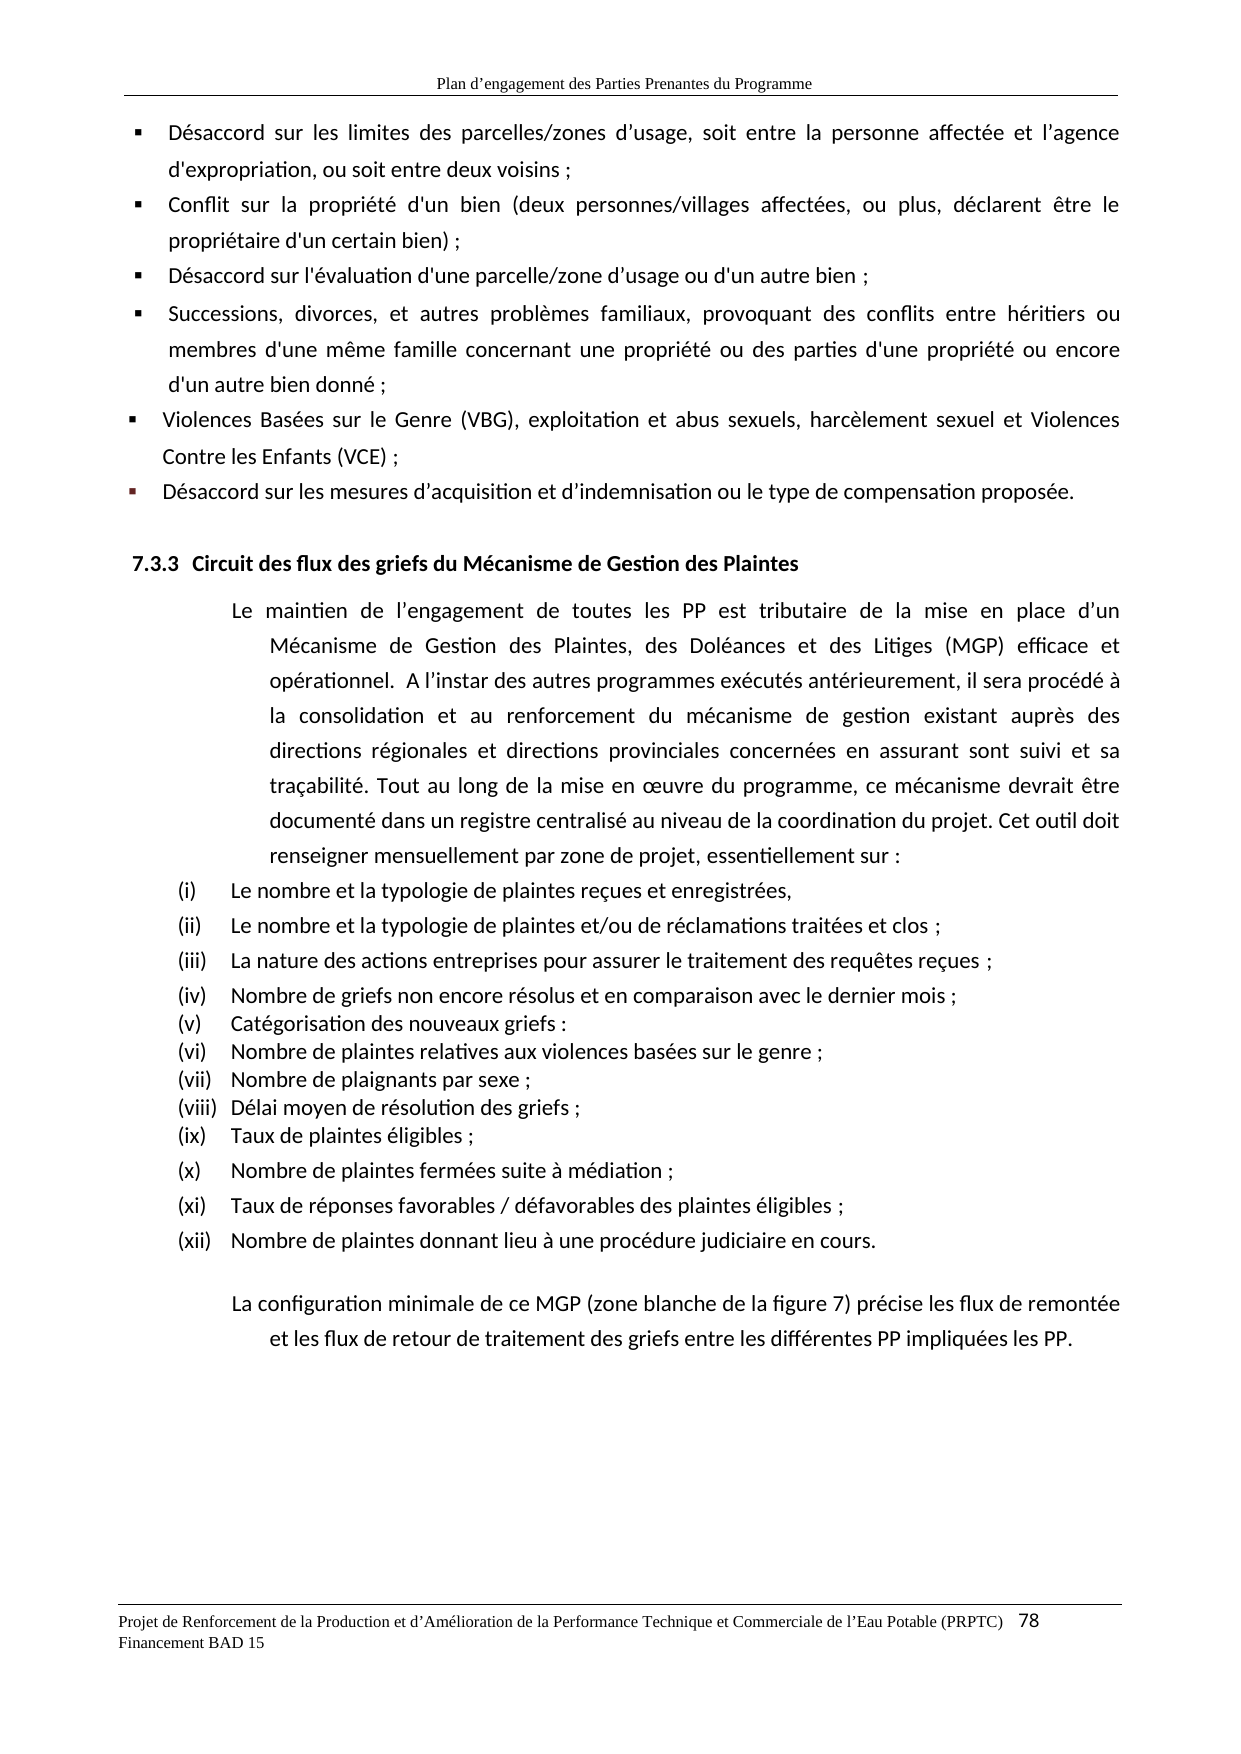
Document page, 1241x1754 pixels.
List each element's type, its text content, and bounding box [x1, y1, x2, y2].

list Successions, divorces, et autres problèmes familiaux, provoquant des conflits entre héritiers ou membres d'une même famille concernant une propriété ou des parties d'une propriété ou encore d'un autre bien donné ; [131, 299, 1122, 399]
text La configuration minimale de ce MGP (zone blanche de la figure 7) précise les flux de remontée et les flux de retour de traitement des griefs entre les différentes PP impliquées les PP. [232, 1289, 1122, 1353]
list La nature des actions entreprises pour assurer le traitement des requêtes reçues ; [177, 946, 1122, 974]
list Conflit sur la propriété d'un bien (deux personnes/villages affectées, ou plus, déclarent être le propriétaire d'un certain bien) ; [131, 190, 1122, 255]
list Nombre de plaignants par sexe ; [177, 1066, 1122, 1093]
list Le nombre et la typologie de plaintes et/ou de réclamations traitées et clos ; [177, 911, 1122, 939]
text Le maintien de l’engagement de toutes les PP est tributaire de la mise en place d’un Mécanisme de Gestion des Plaintes, des Doléances et des Litiges (MGP) efficace et opérationnel. A l’instar des autres programmes exécutés antérieurement, il sera procédé à la consolidation et au renforcement du mécanisme de gestion existant auprès des directions régionales et directions provinciales concernées en assurant sont suivi et sa traçabilité. Tout au long de la mise en œuvre du programme, ce mécanisme devrait être documenté dans un registre centralisé au niveau de la coordination du projet. Cet outil doit renseigner mensuellement par zone de projet, essentiellement sur : [232, 596, 1122, 869]
list Nombre de griefs non encore résolus et en comparaison avec le dernier mois ; [177, 981, 1122, 1009]
list Nombre de plaintes relatives aux violences basées sur le genre ; [177, 1037, 1122, 1066]
list Nombre de plaintes donnant lieu à une procédure judiciaire en cours. [177, 1227, 1122, 1254]
list Nombre de plaintes fermées suite à médiation ; [177, 1157, 1122, 1184]
list Désaccord sur les limites des parcelles/zones d’usage, soit entre la personne affectée et l’agence d'expropriation, ou soit entre deux voisins ; [131, 118, 1122, 183]
list Le nombre et la typologie de plaintes reçues et enregistrées, [177, 876, 1122, 904]
list Taux de plaintes éligibles ; [177, 1122, 1122, 1149]
list Délai moyen de résolution des griefs ; [177, 1093, 1122, 1122]
list Taux de réponses favorables / défavorables des plaintes éligibles ; [177, 1192, 1122, 1219]
list Désaccord sur l'évaluation d'une parcelle/zone d’usage ou d'un autre bien ; [131, 262, 1122, 291]
list Violences Basées sur le Genre (VBG), exploitation et abus sexuels, harcèlement sexuel et Violences Contre les Enfants (VCE) ; [125, 406, 1122, 470]
list Catégorisation des nouveaux griefs : [177, 1009, 1122, 1037]
list Désaccord sur les mesures d’acquisition et d’indemnisation ou le type de compensation proposée. [125, 477, 1122, 507]
list Circuit des flux des griefs du Mécanisme de Gestion des Plaintes [132, 549, 1122, 578]
